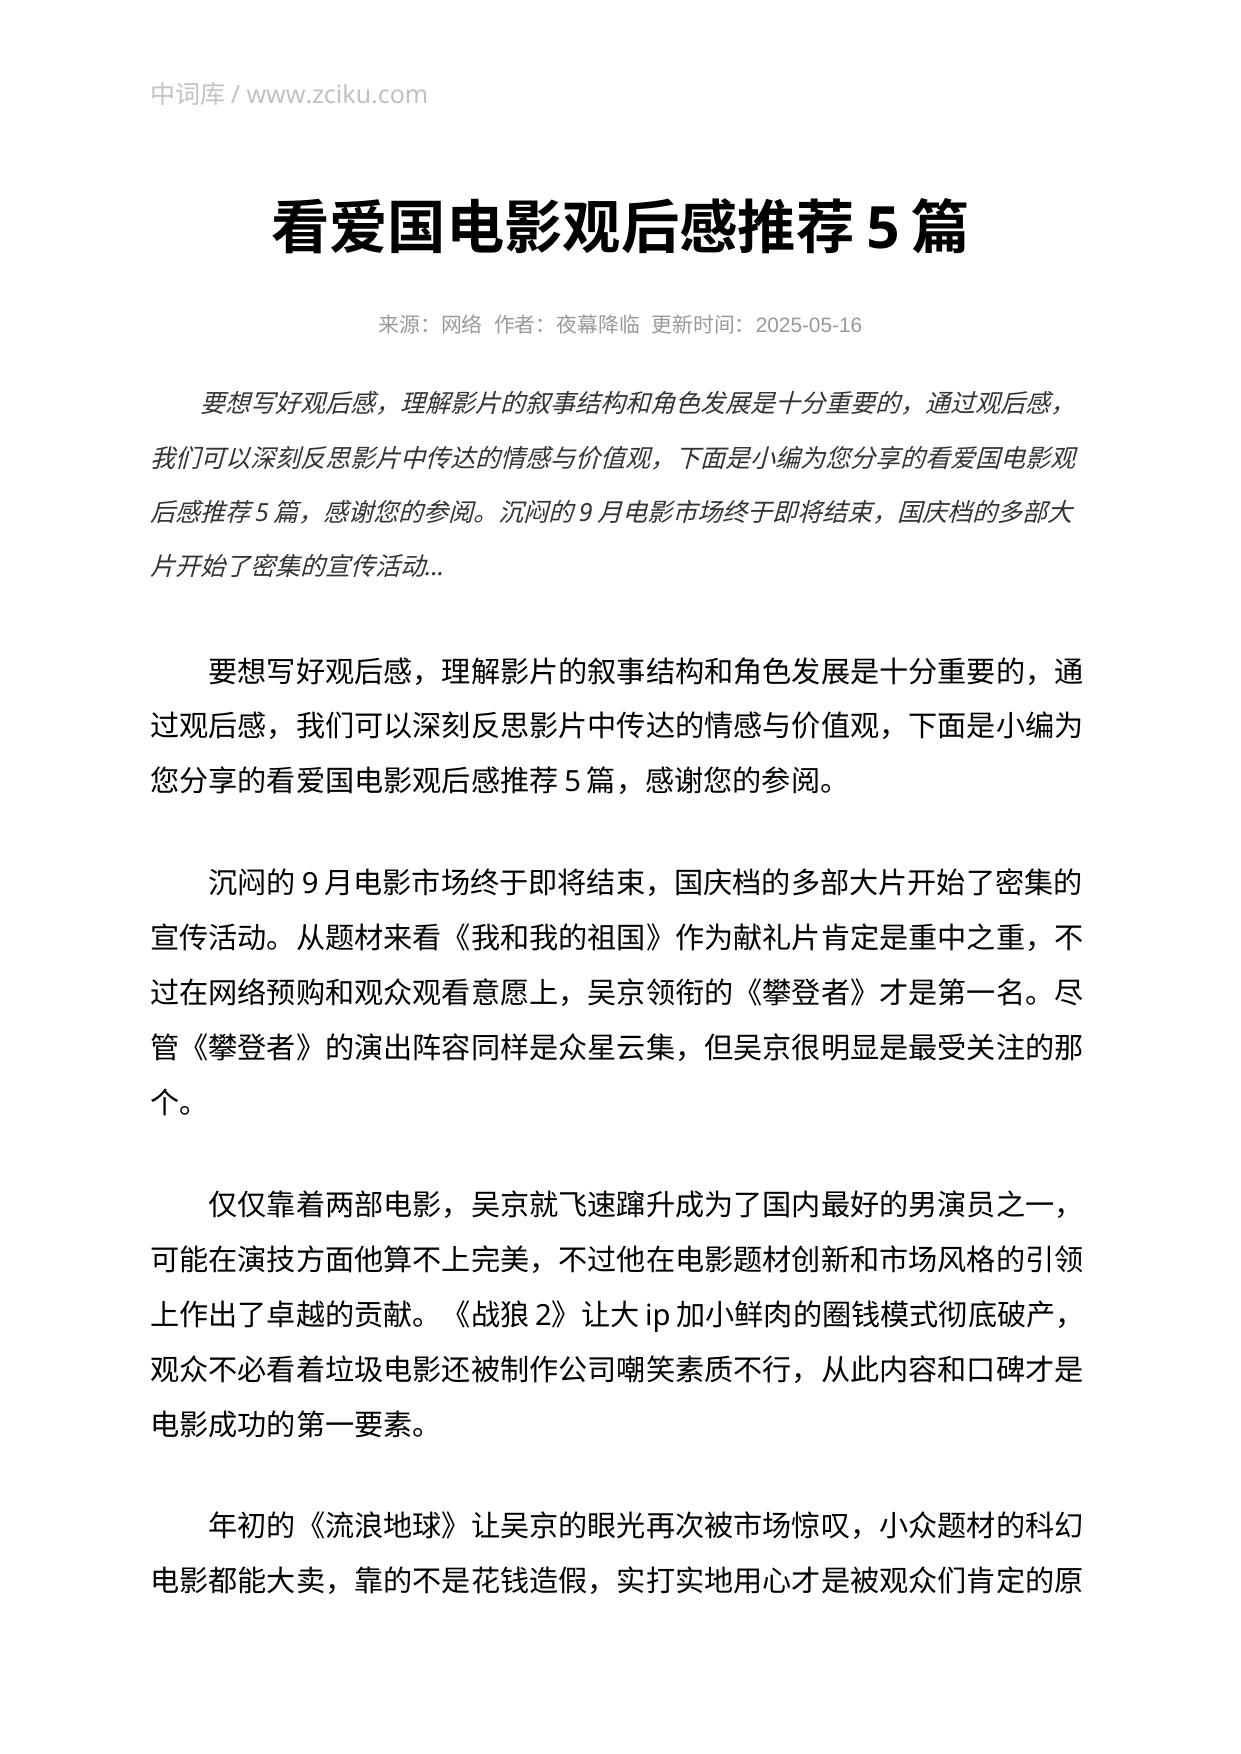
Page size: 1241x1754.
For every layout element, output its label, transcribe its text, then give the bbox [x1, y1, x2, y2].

text 仅仅靠着两部电影，吴京就飞速蹿升成为了国内最好的男演员之一，可能在演技方面他算不上完美，不过他在电影题材创新和市场风格的引领上作出了卓越的贡献。《战狼2》让大ip加小鲜肉的圈钱模式彻底破产，观众不必看着垃圾电影还被制作公司嘲笑素质不行，从此内容和口碑才是电影成功的第一要素。 [150, 1181, 1090, 1443]
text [150, 1503, 1090, 1600]
text 来源：网络 作者：夜幕降临 更新时间：2025-05-16 [150, 313, 1090, 337]
subtitle 看爱国电影观后感推荐5篇 [150, 181, 1090, 266]
text 要想写好观后感，理解影片的叙事结构和角色发展是十分重要的，通过观后感，我们可以深刻反思影片中传达的情感与价值观，下面是小编为您分享的看爱国电影观后感推荐5篇，感谢您的参阅。沉闷的9月电影市场终于即将结束，国庆档的多部大片开始了密集的宣传活动... [150, 384, 1090, 583]
text 沉闷的9月电影市场终于即将结束，国庆档的多部大片开始了密集的宣传活动。从题材来看《我和我的祖国》作为献礼片肯定是重中之重，不过在网络预购和观众观看意愿上，吴京领衔的《攀登者》才是第一名。尽管《攀登者》的演出阵容同样是众星云集，但吴京很明显是最受关注的那个。 [150, 860, 1090, 1122]
text 要想写好观后感，理解影片的叙事结构和角色发展是十分重要的，通过观后感，我们可以深刻反思影片中传达的情感与价值观，下面是小编为您分享的看爱国电影观后感推荐5篇，感谢您的参阅。 [150, 648, 1090, 800]
